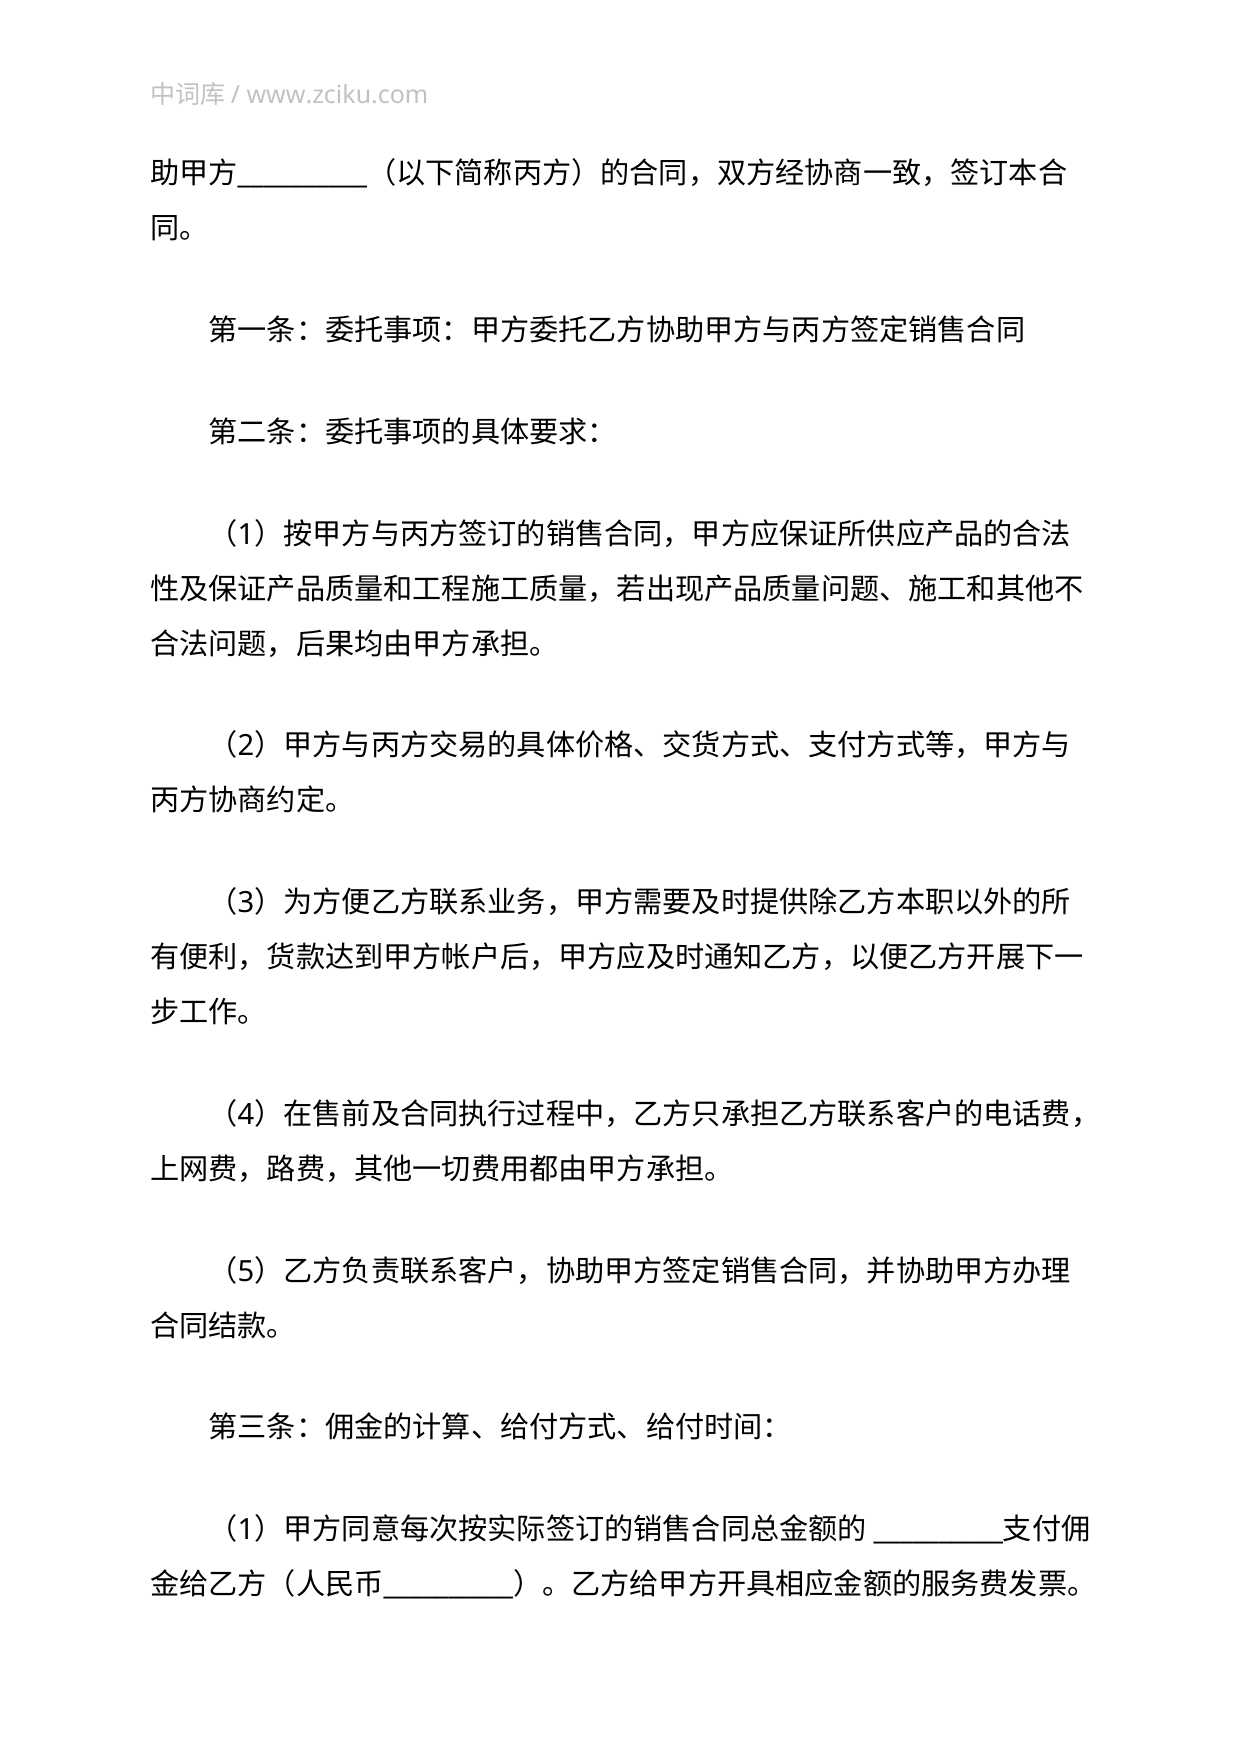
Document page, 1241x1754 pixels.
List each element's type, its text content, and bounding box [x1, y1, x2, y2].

text 第二条：委托事项的具体要求： [150, 408, 1090, 451]
text （1）按甲方与丙方签订的销售合同，甲方应保证所供应产品的合法性及保证产品质量和工程施工质量，若出现产品质量问题、施工和其他不合法问题，后果均由甲方承担。 [150, 510, 1090, 662]
text 第一条：委托事项：甲方委托乙方协助甲方与丙方签定销售合同 [150, 307, 1090, 349]
text （2）甲方与丙方交易的具体价格、交货方式、支付方式等，甲方与丙方协商约定。 [150, 722, 1090, 819]
text 第三条：佣金的计算、给付方式、给付时间： [150, 1404, 1090, 1446]
text （4）在售前及合同执行过程中，乙方只承担乙方联系客户的电话费，上网费，路费，其他一切费用都由甲方承担。 [150, 1090, 1090, 1188]
text （5）乙方负责联系客户，协助甲方签定销售合同，并协助甲方办理合同结款。 [150, 1247, 1090, 1344]
text （3）为方便乙方联系业务，甲方需要及时提供除乙方本职以外的所有便利，货款达到甲方帐户后，甲方应及时通知乙方，以便乙方开展下一步工作。 [150, 879, 1090, 1031]
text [150, 150, 1090, 247]
text （1）甲方同意每次按实际签订的销售合同总金额的 __________支付佣金给乙方（人民币__________）。乙方给甲方开具相应金额的服务费发票。 [150, 1506, 1090, 1603]
